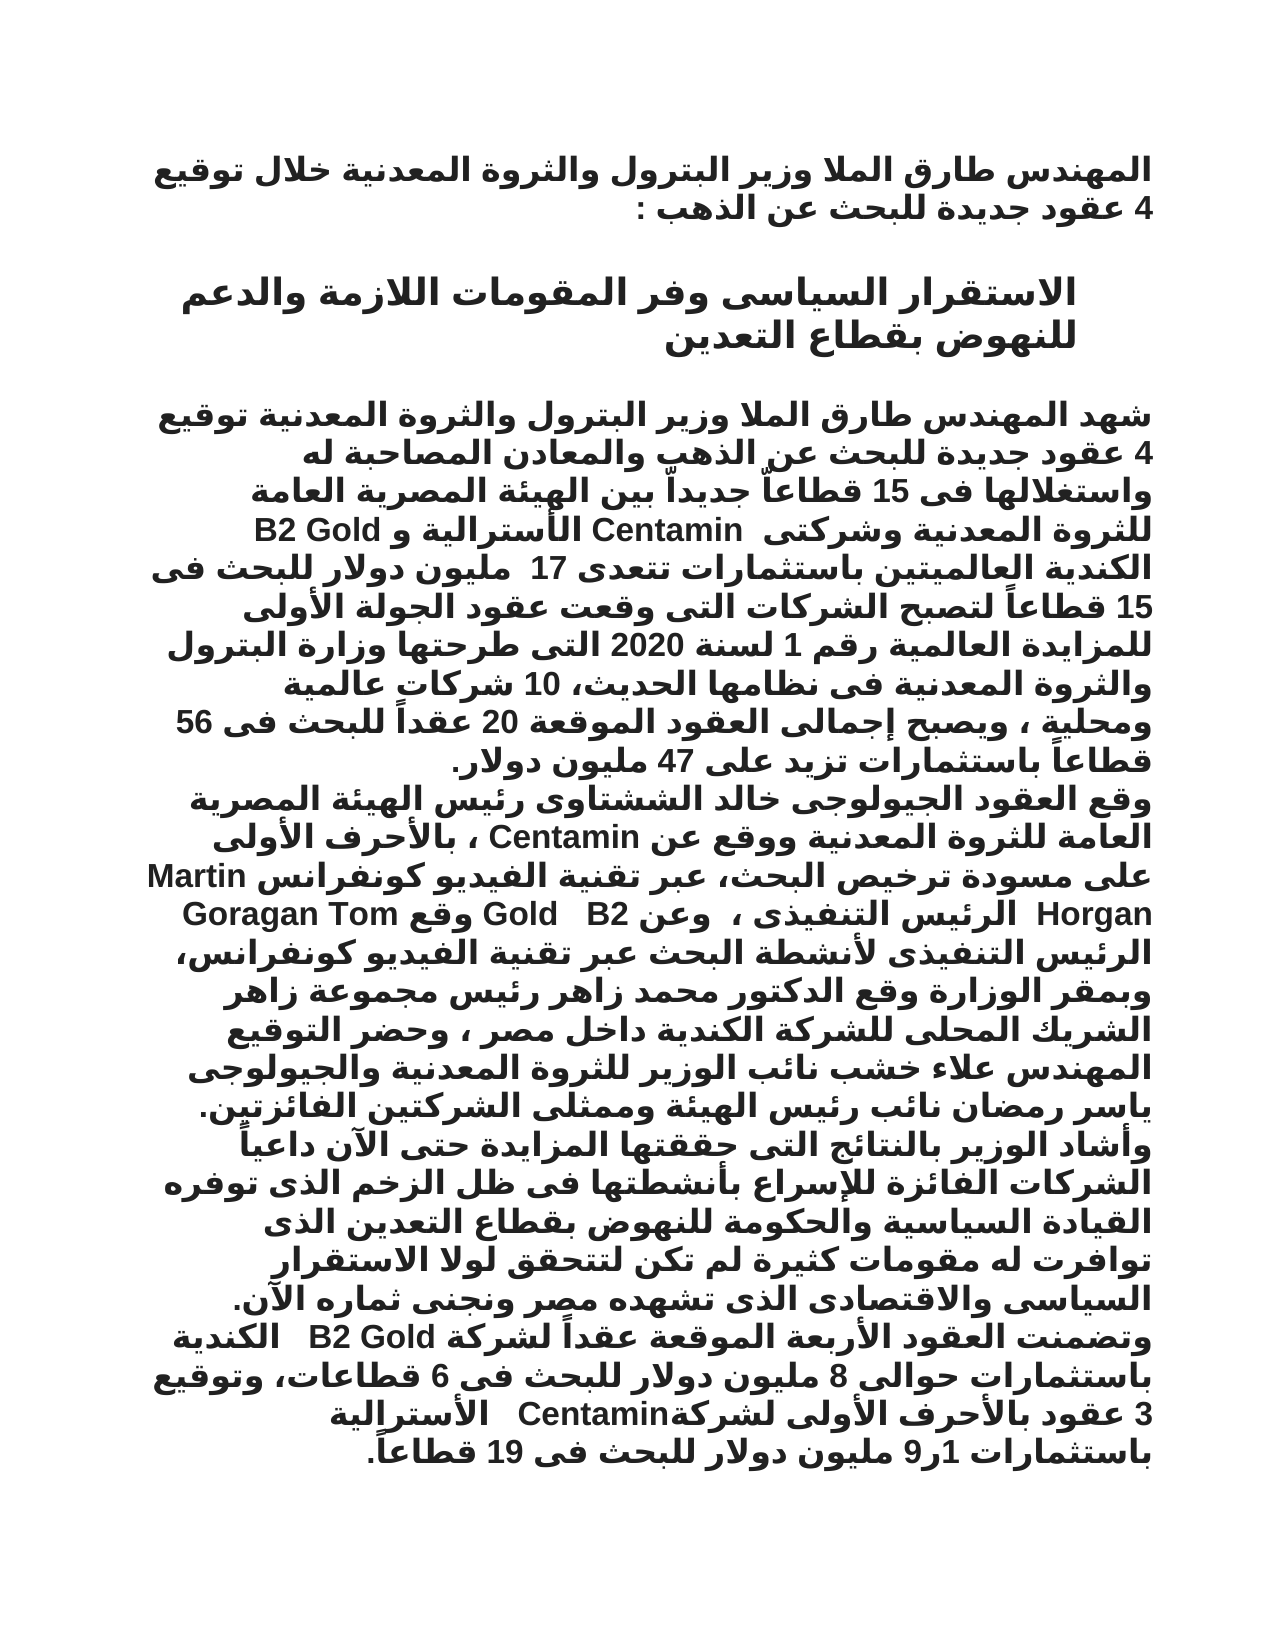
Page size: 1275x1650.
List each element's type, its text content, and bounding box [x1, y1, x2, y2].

text وأشاد الوزير بالنتائج التى حققتها المزايدة حتى الآن داعياً الشركات الفائزة للإسراع بأنشطتها فى ظل الزخم الذى توفره القيادة السياسية والحكومة للنهوض بقطاع التعدين الذى توافرت له مقومات كثيرة لم تكن لتتحقق لولا الاستقرار السياسى والاقتصادى الذى تشهده مصر ونجنى ثماره الآن. [141, 1125, 1153, 1317]
list الاستقرار السياسى وفر المقومات اللازمة والدعم للنهوض بقطاع التعدين [141, 270, 1078, 356]
text وتضمنت العقود الأربعة الموقعة عقداً لشركة B2 Gold الكندية باستثمارات حوالى 8 مليون دولار للبحث فى 6 قطاعات، وتوقيع 3 عقود بالأحرف الأولى لشركةCentamin الأسترالية باستثمارات 1ر9 مليون دولار للبحث فى 19 قطاعاً. [141, 1317, 1153, 1471]
text المهندس طارق الملا وزير البترول والثروة المعدنية خلال توقيع 4 عقود جديدة للبحث عن الذهب : [141, 150, 1153, 227]
text شهد المهندس طارق الملا وزير البترول والثروة المعدنية توقيع 4 عقود جديدة للبحث عن الذهب والمعادن المصاحبة له واستغلالها فى 15 قطاعاّ جديداّ بين الهيئة المصرية العامة للثروة المعدنية وشركتى Centamin الأسترالية و B2 Gold الكندية العالميتين باستثمارات تتعدى 17 مليون دولار للبحث فى 15 قطاعاً لتصبح الشركات التى وقعت عقود الجولة الأولى للمزايدة العالمية رقم 1 لسنة 2020 التى طرحتها وزارة البترول والثروة المعدنية فى نظامها الحديث، 10 شركات عالمية ومحلية ، ويصبح إجمالى العقود الموقعة 20 عقداً للبحث فى 56 قطاعاً باستثمارات تزيد على 47 مليون دولار. [141, 395, 1153, 779]
text وقع العقود الجيولوجى خالد الششتاوى رئيس الهيئة المصرية العامة للثروة المعدنية ووقع عن Centamin ، بالأحرف الأولى على مسودة ترخيص البحث، عبر تقنية الفيديو كونفرانس Martin Horgan الرئيس التنفيذى ، وعن Gold B2 وقع Goragan Tom الرئيس التنفيذى لأنشطة البحث عبر تقنية الفيديو كونفرانس، وبمقر الوزارة وقع الدكتور محمد زاهر رئيس مجموعة زاهر الشريك المحلى للشركة الكندية داخل مصر ، وحضر التوقيع المهندس علاء خشب نائب الوزير للثروة المعدنية والجيولوجى ياسر رمضان نائب رئيس الهيئة وممثلى الشركتين الفائزتين. [141, 779, 1153, 1125]
